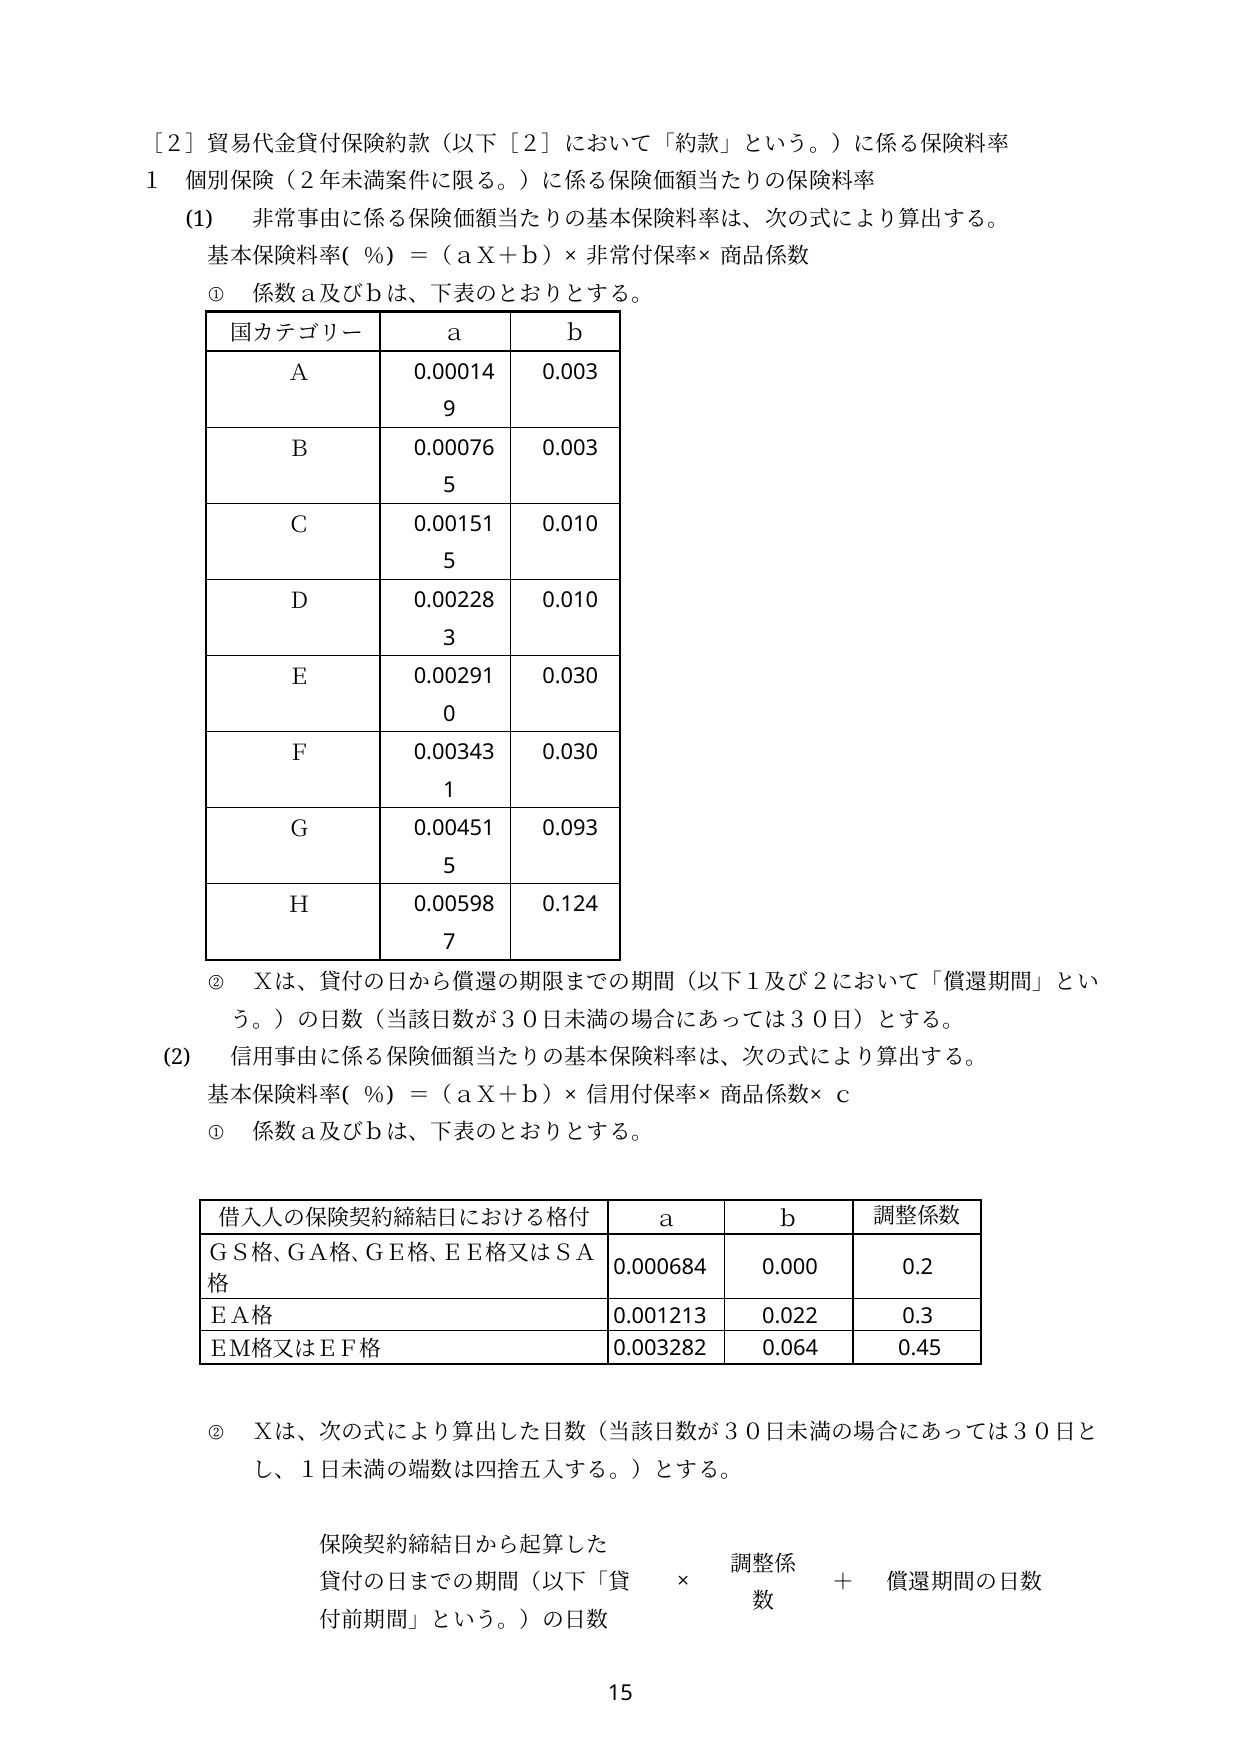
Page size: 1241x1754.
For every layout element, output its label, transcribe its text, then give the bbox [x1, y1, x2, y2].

table_header 調整係数 [854, 1201, 980, 1233]
table_header ｂ [511, 313, 619, 350]
text (1) 非常事由に係る保険価額当たりの基本保険料率は、次の式により算出する。 [172, 198, 1099, 235]
text ［２］貿易代金貸付保険約款（以下［２］において「約款」という。）に係る保険料率 [141, 123, 1099, 160]
table_cell 0.010 [511, 504, 619, 579]
text ① 係数ａ及びｂは、下表のとおりとする。 [187, 1111, 1099, 1149]
table_cell Ｆ [207, 732, 379, 807]
text 基本保険料率(％)＝（ａＸ＋ｂ）×非常付保率×商品係数 [208, 235, 1099, 273]
table_cell 0.124 [511, 884, 619, 959]
text (2) 信用事由に係る保険価額当たりの基本保険料率は、次の式により算出する。 [163, 1036, 1099, 1074]
table_cell ＧＳ格､ＧＡ格､ＧＥ格､ＥＥ格又はＳＡ格 [201, 1235, 607, 1298]
table_cell 0.000765 [381, 428, 510, 503]
table_cell Ｅ [207, 656, 379, 731]
table_cell 0.000149 [381, 352, 510, 427]
table_cell 0.2 [854, 1235, 980, 1298]
table_header 国カテゴリー [207, 313, 379, 350]
table_cell ＥＭ格又はＥＦ格 [201, 1331, 607, 1363]
table_header × [666, 1524, 700, 1636]
text ② Ｘは、次の式により算出した日数（当該日数が３０日未満の場合にあっては３０日とし、１日未満の端数は四捨五入する。）とする。 [188, 1411, 1099, 1486]
table_cell ＥＡ格 [201, 1299, 607, 1330]
table_header ｂ [725, 1201, 852, 1233]
table_cell 0.003431 [381, 732, 510, 807]
table_cell Ｇ [207, 808, 379, 883]
table_cell Ｂ [207, 428, 379, 503]
table_cell 0.093 [511, 808, 619, 883]
table_header 保険契約締結日から起算した 貸付の日までの期間（以下「貸 付前期間」という。）の日数 [300, 1524, 666, 1636]
text ① 係数ａ及びｂは、下表のとおりとする。 [203, 273, 1099, 310]
table_cell 0.004515 [381, 808, 510, 883]
table_cell Ｄ [207, 580, 379, 655]
table_cell 0.002910 [381, 656, 510, 731]
table_cell 0.030 [511, 732, 619, 807]
table_header ＋ [818, 1524, 852, 1636]
table_cell 0.030 [511, 656, 619, 731]
text ② Ｘは、貸付の日から償還の期限までの期間（以下１及び２において「償還期間」という。）の日数（当該日数が３０日未満の場合にあっては３０日）とする。 [203, 961, 1099, 1036]
table_cell 0.000684 [609, 1235, 724, 1298]
table_cell 0.001515 [381, 504, 510, 579]
table_cell 0.3 [854, 1299, 980, 1330]
table_cell Ｈ [207, 884, 379, 959]
table_cell 0.005987 [381, 884, 510, 959]
table_header 調整係数 [700, 1524, 817, 1636]
table_cell Ｃ [207, 504, 379, 579]
table_header 償還期間の日数 [853, 1524, 1064, 1636]
text 基本保険料率(％)＝（ａＸ＋ｂ）×信用付保率×商品係数×ｃ [208, 1074, 1099, 1111]
table_cell 0.001213 [609, 1299, 724, 1330]
text １ 個別保険（２年未満案件に限る。）に係る保険価額当たりの保険料率 [141, 160, 1099, 198]
table_header ａ [381, 313, 510, 350]
table_cell 0.003 [511, 428, 619, 503]
table_cell 0.010 [511, 580, 619, 655]
table_cell 0.000 [725, 1235, 852, 1298]
table_cell Ａ [207, 352, 379, 427]
table_cell 0.064 [725, 1331, 852, 1363]
table_cell 0.003282 [609, 1331, 724, 1363]
table_cell 0.45 [854, 1331, 980, 1363]
table_cell 0.003 [511, 352, 619, 427]
table_cell 0.022 [725, 1299, 852, 1330]
table_cell 0.002283 [381, 580, 510, 655]
table_header ａ [609, 1201, 724, 1233]
table_header 借入人の保険契約締結日における格付 [201, 1201, 607, 1233]
